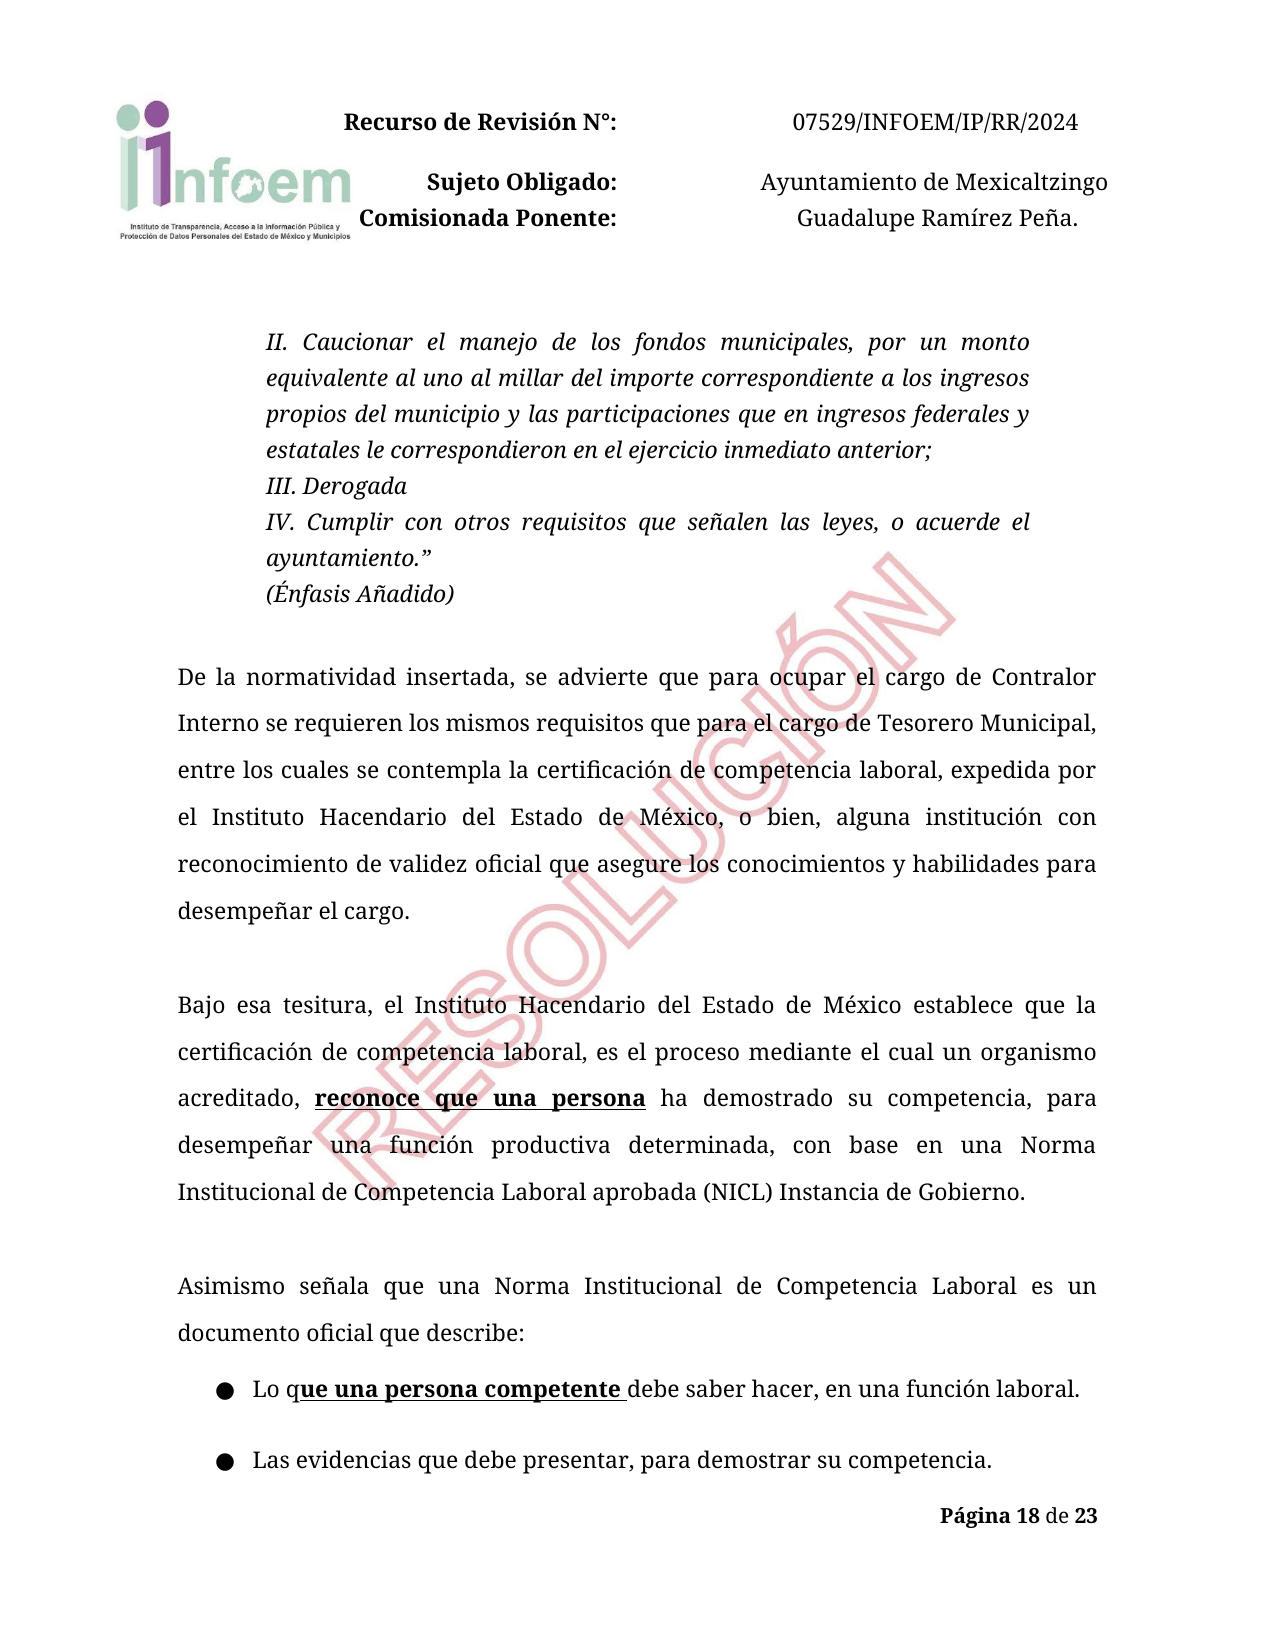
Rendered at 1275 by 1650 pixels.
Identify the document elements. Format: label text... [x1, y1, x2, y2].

text De la normatividad insertada, se advierte que para ocupar el cargo de Contralor Interno se requieren los mismos requisitos que para el cargo de Tesorero Municipal, entre los cuales se contempla la certificación de competencia laboral, expedida por el Instituto Hacendario del Estado de México, o bien, alguna institución con reconocimiento de validez oficial que asegure los conocimientos y habilidades para desempeñar el cargo. [177, 661, 1098, 926]
picture [0, 41, 1236, 1650]
text III. Derogada [266, 470, 1034, 501]
text II. Caucionar el manejo de los fondos municipales, por un monto equivalente al uno al millar del importe correspondiente a los ingresos propios del municipio y las participaciones que en ingresos federales y estatales le correspondieron en el ejercicio inmediato anterior; [266, 326, 1034, 465]
text Bajo esa tesitura, el Instituto Hacendario del Estado de México establece que la certificación de competencia laboral, es el proceso mediante el cual un organismo acreditado, reconoce que una persona ha demostrado su competencia, para desempeñar una función productiva determinada, con base en una Norma Institucional de Competencia Laboral aprobada (NICL) Instancia de Gobierno. [177, 989, 1098, 1207]
text Asimismo señala que una Norma Institucional de Competencia Laboral es un documento oficial que describe: [177, 1270, 1098, 1348]
list Las evidencias que debe presentar, para demostrar su competencia. [215, 1434, 1098, 1481]
list Lo que una persona competente debe saber hacer, en una función laboral. [215, 1364, 1098, 1411]
text IV. Cumplir con otros requisitos que señalen las leyes, o acuerde el ayuntamiento.” [266, 506, 1034, 573]
text (Énfasis Añadido) [266, 578, 1034, 609]
